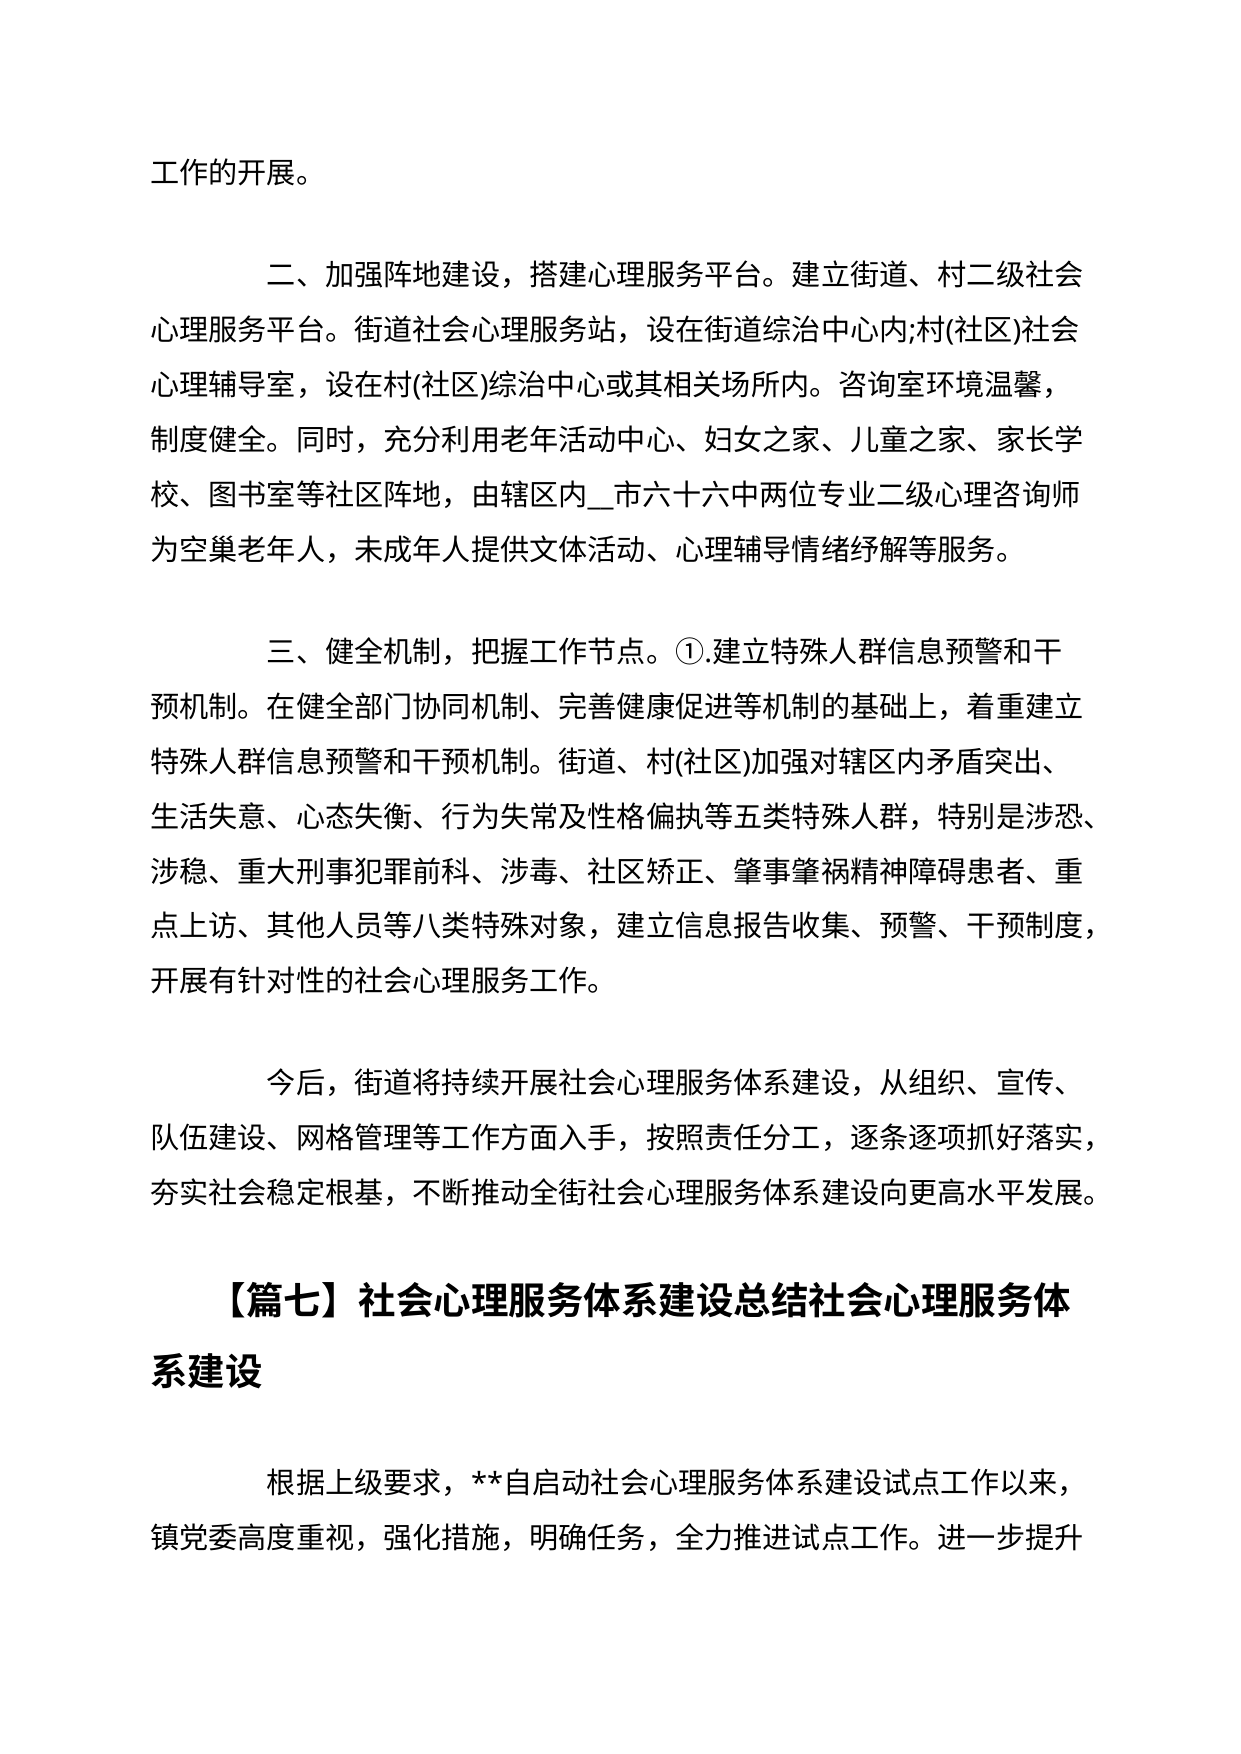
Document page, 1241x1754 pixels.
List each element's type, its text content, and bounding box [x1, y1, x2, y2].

text 三、健全机制，把握工作节点。①.建立特殊人群信息预警和干预机制。在健全部门协同机制、完善健康促进等机制的基础上，着重建立特殊人群信息预警和干预机制。街道、村(社区)加强对辖区内矛盾突出、生活失意、心态失衡、行为失常及性格偏执等五类特殊人群，特别是涉恐、涉稳、重大刑事犯罪前科、涉毒、社区矫正、肇事肇祸精神障碍患者、重点上访、其他人员等八类特殊对象，建立信息报告收集、预警、干预制度，开展有针对性的社会心理服务工作。 [150, 628, 1090, 1000]
text 今后，街道将持续开展社会心理服务体系建设，从组织、宣传、队伍建设、网格管理等工作方面入手，按照责任分工，逐条逐项抓好落实，夯实社会稳定根基，不断推动全街社会心理服务体系建设向更高水平发展。 [150, 1060, 1090, 1212]
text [150, 1459, 1090, 1556]
text 二、加强阵地建设，搭建心理服务平台。建立街道、村二级社会心理服务平台。街道社会心理服务站，设在街道综治中心内;村(社区)社会心理辅导室，设在村(社区)综治中心或其相关场所内。咨询室环境温馨，制度健全。同时，充分利用老年活动中心、妇女之家、儿童之家、家长学校、图书室等社区阵地，由辖区内__市六十六中两位专业二级心理咨询师为空巢老年人，未成年人提供文体活动、心理辅导情绪纾解等服务。 [150, 252, 1090, 569]
text 【篇七】社会心理服务体系建设总结社会心理服务体系建设 [150, 1271, 1090, 1396]
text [150, 150, 1090, 192]
